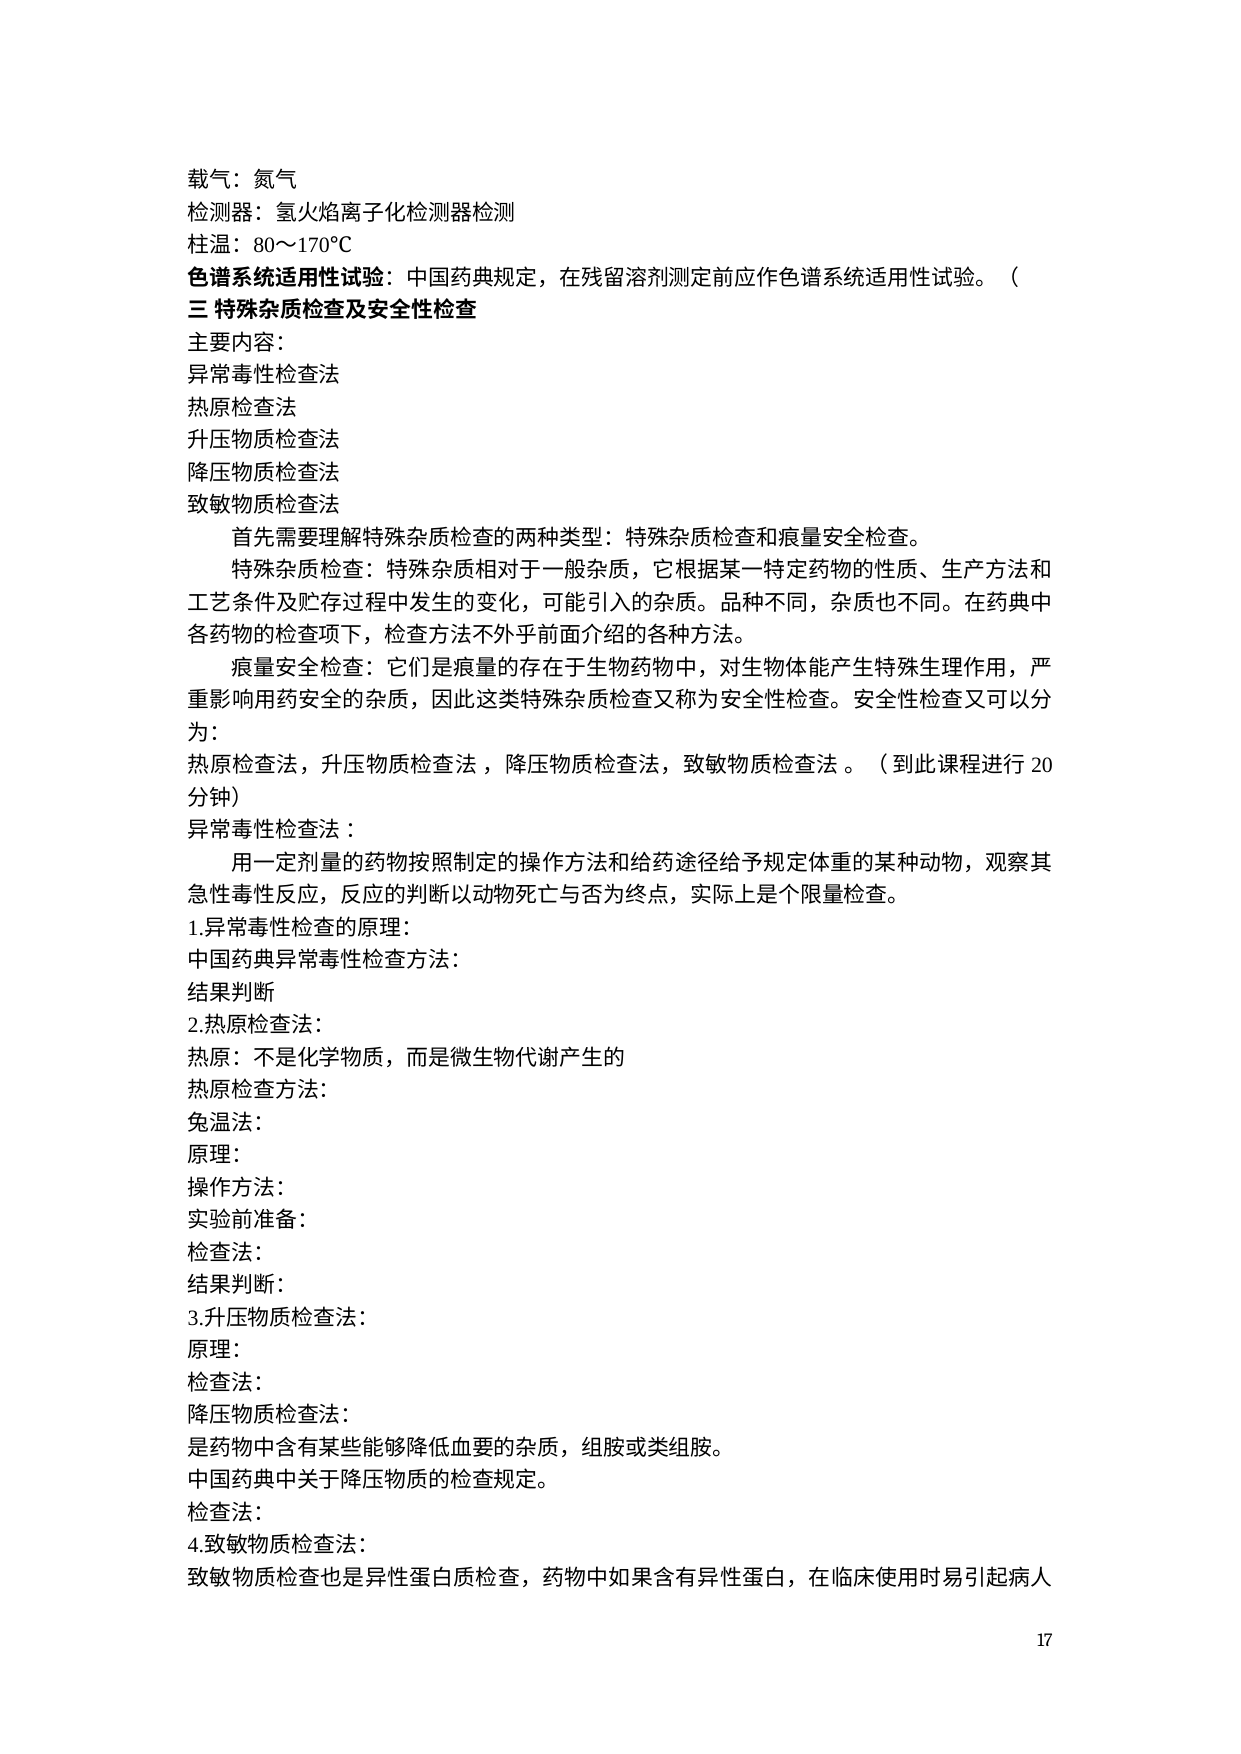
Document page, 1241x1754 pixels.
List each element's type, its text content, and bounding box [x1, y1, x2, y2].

text 3.升压物质检查法： [187, 1299, 1053, 1332]
text 热原检查方法： [187, 1072, 1053, 1104]
text 是药物中含有某些能够降低血要的杂质，组胺或类组胺。 [187, 1429, 1053, 1462]
text 柱温：80～170℃ [187, 227, 1053, 259]
text 降压物质检查法： [187, 1397, 1053, 1429]
text 原理： [187, 1332, 1053, 1364]
text 原理： [187, 1137, 1053, 1169]
text 降压物质检查法 [187, 454, 1053, 487]
text 检查法： [187, 1494, 1053, 1527]
text 首先需要理解特殊杂质检查的两种类型：特殊杂质检查和痕量安全检查。 [187, 519, 1053, 552]
text 中国药典中关于降压物质的检查规定。 [187, 1462, 1053, 1494]
text 致敏物质检查法 [187, 487, 1053, 519]
text 热原：不是化学物质，而是微生物代谢产生的 [187, 1039, 1053, 1072]
text 中国药典异常毒性检查方法： [187, 942, 1053, 974]
text 兔温法： [187, 1104, 1053, 1137]
text 操作方法： [187, 1169, 1053, 1202]
text 热原检查法，升压物质检查法 ，降压物质检查法，致敏物质检查法 。（到此课程进行20分钟） [187, 747, 1053, 812]
text 检查法： [187, 1234, 1053, 1267]
text 异常毒性检查法 [187, 357, 1053, 389]
text 检测器：氢火焰离子化检测器检测 [187, 194, 1053, 227]
text 色谱系统适用性试验：中国药典规定，在残留溶剂测定前应作色谱系统适用性试验。（ [187, 259, 1053, 292]
text 实验前准备： [187, 1202, 1053, 1234]
text 4.致敏物质检查法： [187, 1527, 1053, 1559]
text 1.异常毒性检查的原理： [187, 909, 1053, 942]
text 热原检查法 [187, 389, 1053, 422]
text 结果判断： [187, 1267, 1053, 1299]
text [187, 1559, 1053, 1592]
text 检查法： [187, 1364, 1053, 1397]
text 用一定剂量的药物按照制定的操作方法和给药途径给予规定体重的某种动物，观察其急性毒性反应，反应的判断以动物死亡与否为终点，实际上是个限量检查。 [187, 844, 1053, 909]
text 三 特殊杂质检查及安全性检查 [187, 292, 1053, 324]
text 载气：氮气 [187, 162, 1053, 194]
text 痕量安全检查：它们是痕量的存在于生物药物中，对生物体能产生特殊生理作用，严重影响用药安全的杂质，因此这类特殊杂质检查又称为安全性检查。安全性检查又可以分为： [187, 649, 1053, 747]
text 结果判断 [187, 974, 1053, 1007]
text 升压物质检查法 [187, 422, 1053, 454]
text 异常毒性检查法 ： [187, 812, 1053, 844]
text 主要内容： [187, 324, 1053, 357]
text 2.热原检查法： [187, 1007, 1053, 1039]
text 特殊杂质检查：特殊杂质相对于一般杂质，它根据某一特定药物的性质、生产方法和工艺条件及贮存过程中发生的变化，可能引入的杂质。品种不同，杂质也不同。在药典中各药物的检查项下，检查方法不外乎前面介绍的各种方法。 [187, 552, 1053, 649]
